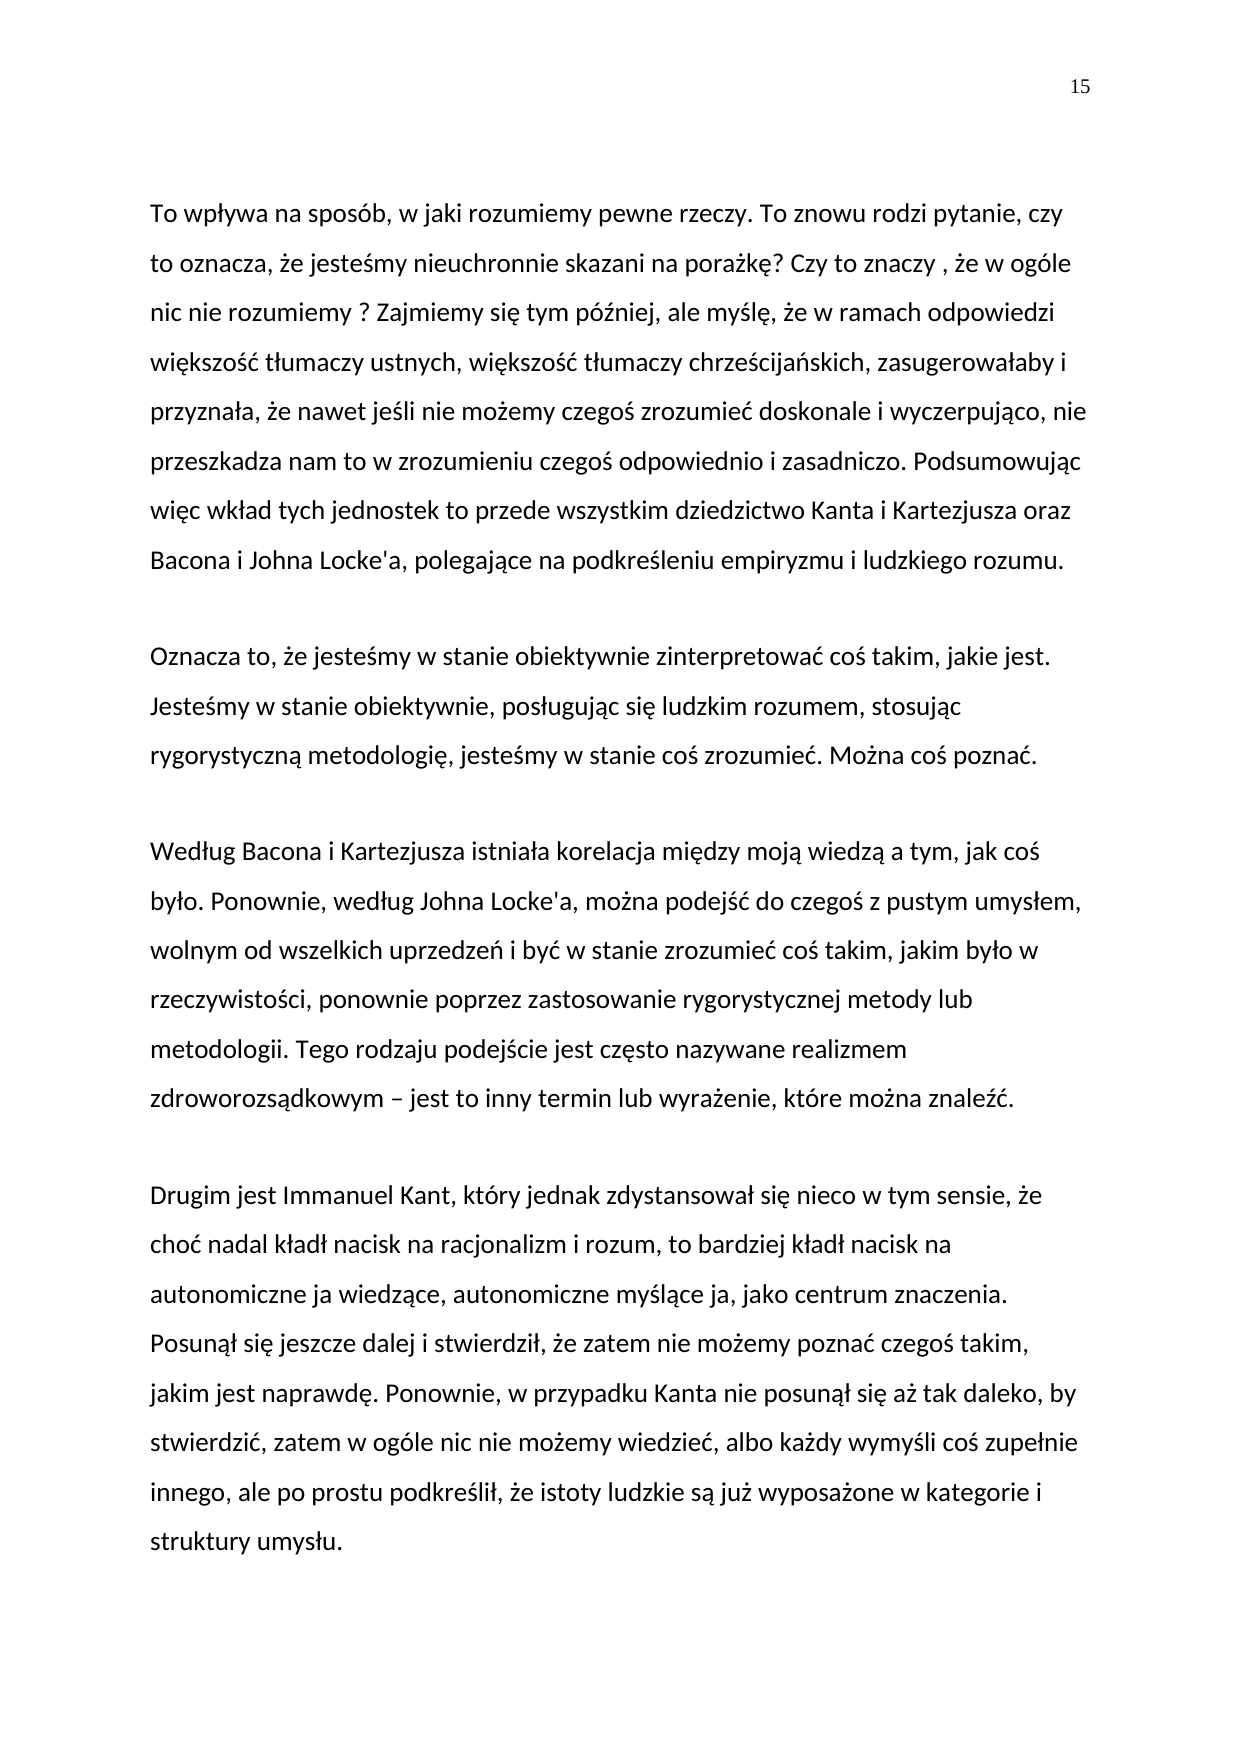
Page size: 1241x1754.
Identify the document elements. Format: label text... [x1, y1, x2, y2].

text Oznacza to, że jesteśmy w stanie obiektywnie zinterpretować coś takim, jakie jest. Jesteśmy w stanie obiektywnie, posługując się ludzkim rozumem, stosując rygorystyczną metodologię, jesteśmy w stanie coś zrozumieć. Można coś poznać. [150, 639, 1090, 771]
text Według Bacona i Kartezjusza istniała korelacja między moją wiedzą a tym, jak coś było. Ponownie, według Johna Locke'a, można podejść do czegoś z pustym umysłem, wolnym od wszelkich uprzedzeń i być w stanie zrozumieć coś takim, jakim było w rzeczywistości, ponownie poprzez zastosowanie rygorystycznej metody lub metodologii. Tego rodzaju podejście jest często nazywane realizmem zdroworozsądkowym – jest to inny termin lub wyrażenie, które można znaleźć. [150, 834, 1090, 1115]
text Drugim jest Immanuel Kant, który jednak zdystansował się nieco w tym sensie, że choć nadal kładł nacisk na racjonalizm i rozum, to bardziej kładł nacisk na autonomiczne ja wiedzące, autonomiczne myślące ja, jako centrum znaczenia. Posunął się jeszcze dalej i stwierdził, że zatem nie możemy poznać czegoś takim, jakim jest naprawdę. Ponownie, w przypadku Kanta nie posunął się aż tak daleko, by stwierdzić, zatem w ogóle nic nie możemy wiedzieć, albo każdy wymyśli coś zupełnie innego, ale po prostu podkreślił, że istoty ludzkie są już wyposażone w kategorie i struktury umysłu. [150, 1178, 1090, 1557]
text To wpływa na sposób, w jaki rozumiemy pewne rzeczy. To znowu rodzi pytanie, czy to oznacza, że jesteśmy nieuchronnie skazani na porażkę? Czy to znaczy , że w ogóle nic nie rozumiemy ? Zajmiemy się tym później, ale myślę, że w ramach odpowiedzi większość tłumaczy ustnych, większość tłumaczy chrześcijańskich, zasugerowałaby i przyznała, że nawet jeśli nie możemy czegoś zrozumieć doskonale i wyczerpująco, nie przeszkadza nam to w zrozumieniu czegoś odpowiednio i zasadniczo. Podsumowując więc wkład tych jednostek to przede wszystkim dziedzictwo Kanta i Kartezjusza oraz Bacona i Johna Locke'a, polegające na podkreśleniu empiryzmu i ludzkiego rozumu. [150, 197, 1090, 576]
